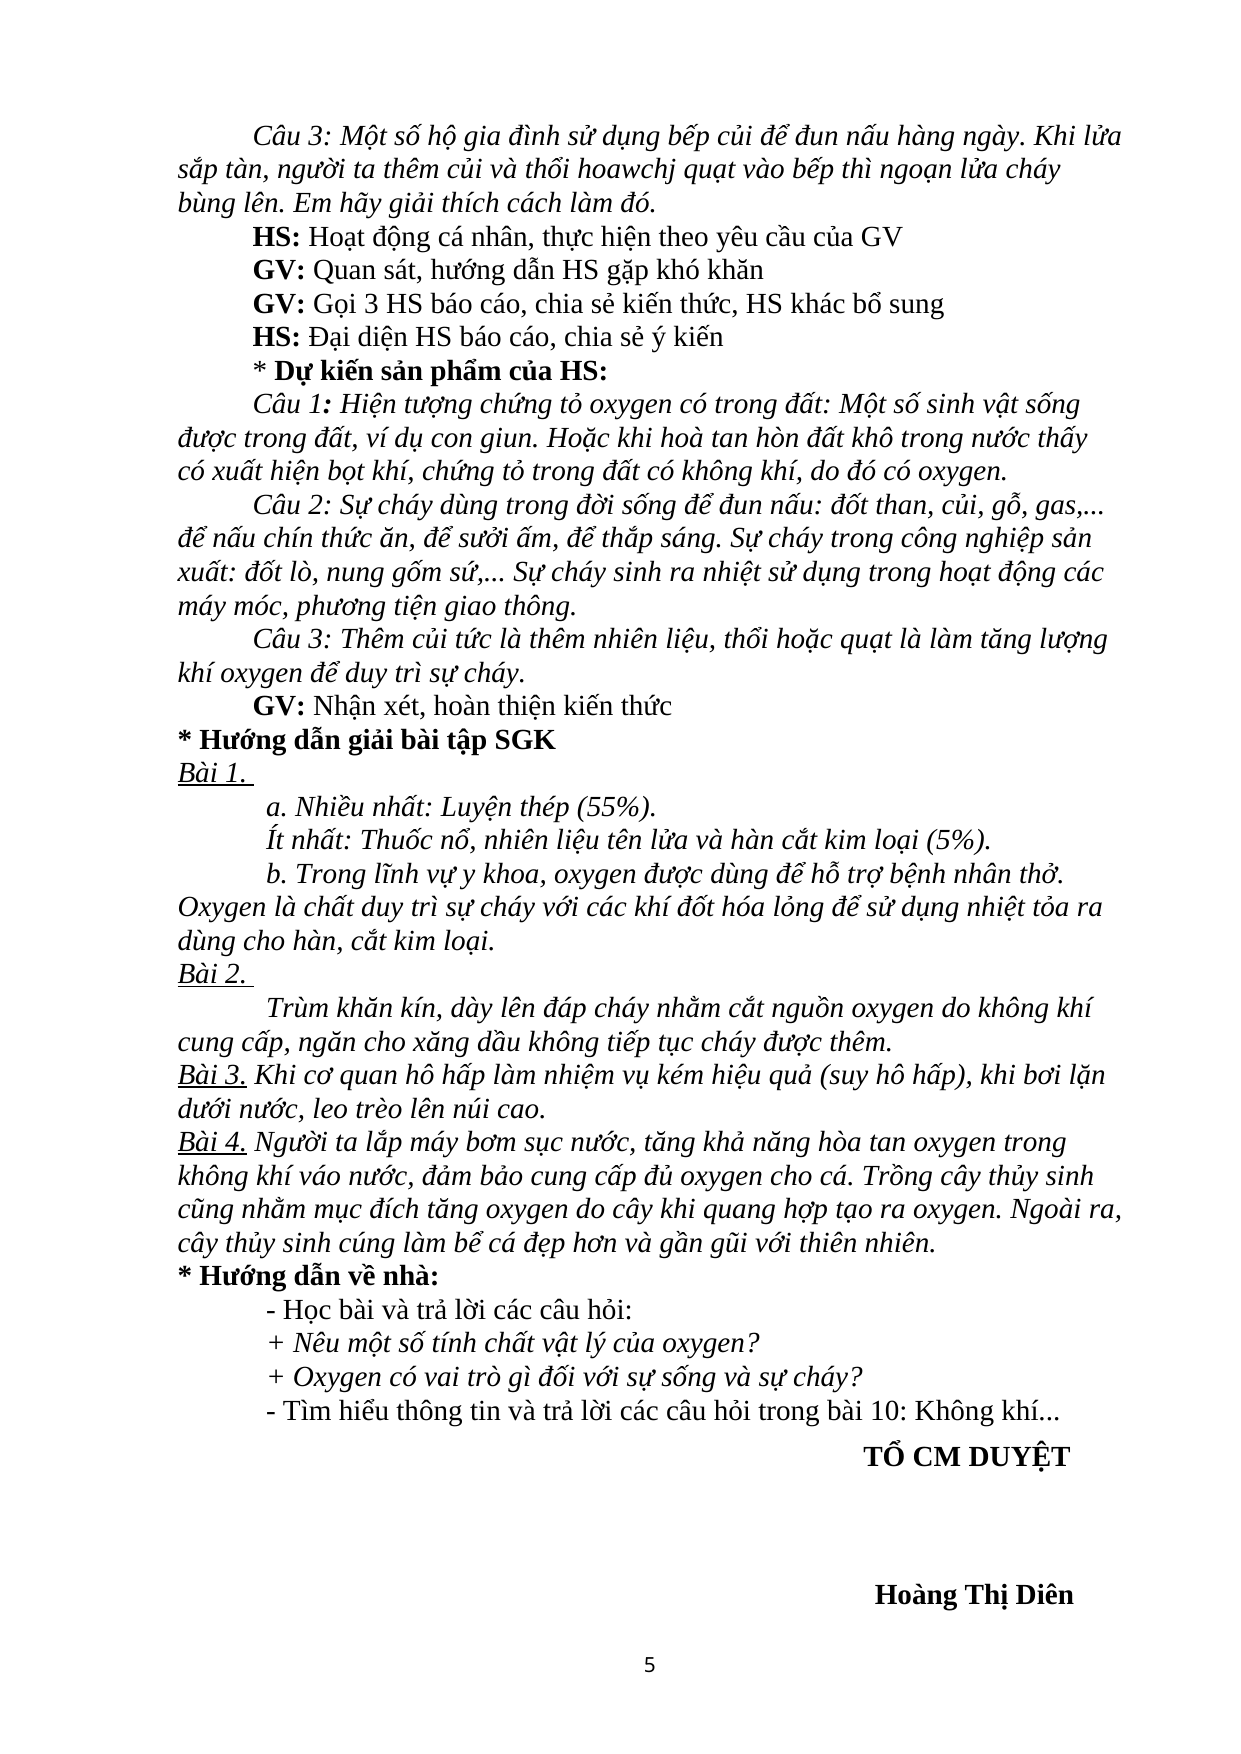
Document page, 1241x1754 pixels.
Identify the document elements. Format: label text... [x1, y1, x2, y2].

text GV: Quan sát, hướng dẫn HS gặp khó khăn [177, 252, 1122, 286]
text Bài 3. Khi cơ quan hô hấp làm nhiệm vụ kém hiệu quả (suy hô hấp), khi bơi lặn dưới nước, leo trèo lên núi cao. [177, 1057, 1122, 1124]
text Ít nhất: Thuốc nổ, nhiên liệu tên lửa và hàn cắt kim loại (5%). [177, 822, 1122, 856]
text GV: Gọi 3 HS báo cáo, chia sẻ kiến thức, HS khác bổ sung [177, 286, 1122, 319]
text Câu 3: Thêm củi tức là thêm nhiên liệu, thổi hoặc quạt là làm tăng lượng khí oxygen để duy trì sự cháy. [177, 621, 1122, 688]
text - Học bài và trả lời các câu hỏi: [177, 1292, 1122, 1326]
text TỔ CM DUYỆT [177, 1439, 1122, 1472]
text Bài 1. [177, 755, 1122, 789]
text + Nêu một số tính chất vật lý của oxygen? [177, 1326, 1122, 1359]
text HS: Đại diện HS báo cáo, chia sẻ ý kiến [177, 319, 1122, 353]
text Trùm khăn kín, dày lên đáp cháy nhằm cắt nguồn oxygen do không khí cung cấp, ngăn cho xăng dầu không tiếp tục cháy được thêm. [177, 990, 1122, 1057]
text Hoàng Thị Diên [177, 1577, 1122, 1610]
text + Oxygen có vai trò gì đối với sự sống và sự cháy? [177, 1359, 1122, 1393]
text Câu 1: Hiện tượng chứng tỏ oxygen có trong đất: Một số sinh vật sống được trong đất, ví dụ con giun. Hoặc khi hoà tan hòn đất khô trong nước thấy có xuất hiện bọt khí, chứng tỏ trong đất có không khí, do đó có oxygen. [177, 386, 1122, 487]
text HS: Hoạt động cá nhân, thực hiện theo yêu cầu của GV [177, 219, 1122, 252]
text GV: Nhận xét, hoàn thiện kiến thức [177, 688, 1122, 722]
text * Hướng dẫn về nhà: [177, 1258, 1122, 1292]
text b. Trong lĩnh vự y khoa, oxygen được dùng để hỗ trợ bệnh nhân thở. Oxygen là chất duy trì sự cháy với các khí đốt hóa lỏng để sử dụng nhiệt tỏa ra dùng cho hàn, cắt kim loại. [177, 856, 1122, 957]
text Câu 2: Sự cháy dùng trong đời sống để đun nấu: đốt than, củi, gỗ, gas,... để nấu chín thức ăn, để sưởi ấm, để thắp sáng. Sự cháy trong công nghiệp sản xuất: đốt lò, nung gốm sứ,... Sự cháy sinh ra nhiệt sử dụng trong hoạt động các máy móc, phương tiện giao thông. [177, 487, 1122, 621]
text a. Nhiều nhất: Luyện thép (55%). [177, 789, 1122, 822]
text Bài 2. [177, 957, 1122, 990]
text Bài 4. Người ta lắp máy bơm sục nước, tăng khả năng hòa tan oxygen trong không khí váo nước, đảm bảo cung cấp đủ oxygen cho cá. Trồng cây thủy sinh cũng nhằm mục đích tăng oxygen do cây khi quang hợp tạo ra oxygen. Ngoài ra, cây thủy sinh cúng làm bể cá đẹp hơn và gần gũi với thiên nhiên. [177, 1124, 1122, 1258]
text * Dự kiến sản phẩm của HS: [177, 353, 1122, 386]
text - Tìm hiểu thông tin và trả lời các câu hỏi trong bài 10: Không khí... [177, 1393, 1122, 1426]
text Câu 3: Một số hộ gia đình sử dụng bếp củi để đun nấu hàng ngày. Khi lửa sắp tàn, người ta thêm củi và thổi hoawchj quạt vào bếp thì ngoạn lửa cháy bùng lên. Em hãy giải thích cách làm đó. [177, 118, 1122, 219]
text * Hướng dẫn giải bài tập SGK [177, 722, 1122, 755]
